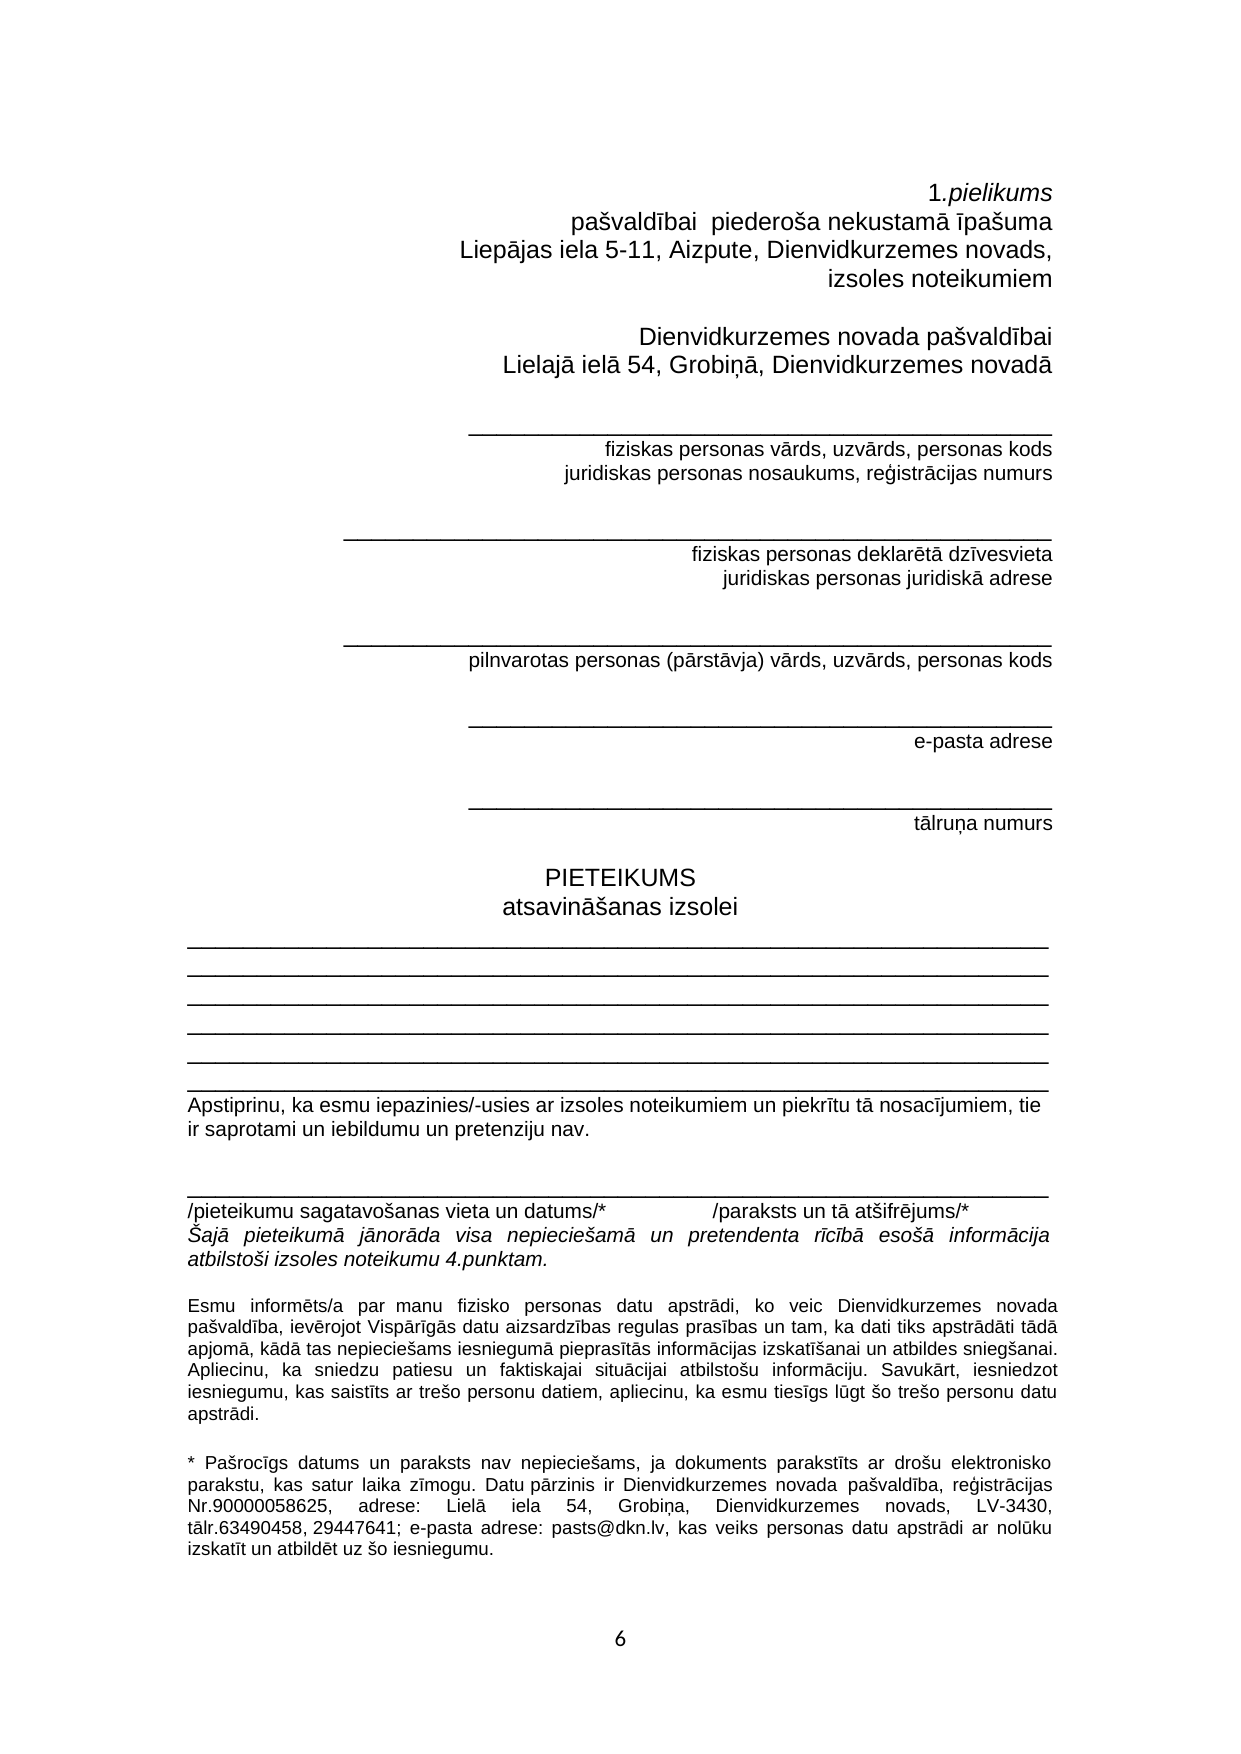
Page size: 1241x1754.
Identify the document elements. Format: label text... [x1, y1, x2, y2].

text * Pašrocīgs datums un paraksts nav nepieciešams, ja dokuments parakstīts ar drošu elektronisko parakstu, kas satur laika zīmogu. Datu pārzinis ir Dienvidkurzemes novada pašvaldība, reģistrācijas Nr.90000058625, adrese: Lielā iela 54, Grobiņa, Dienvidkurzemes novads, LV-3430, tālr.63490458, 29447641; e-pasta adrese: pasts@dkn.lv, kas veiks personas datu apstrādi ar nolūku izskatīt un atbildēt uz šo iesniegumu. [187, 1452, 1053, 1560]
text juridiskas personas nosaukums, reģistrācijas numurs [187, 461, 1053, 485]
text atsavināšanas izsolei [187, 892, 1053, 921]
text e-pasta adrese [187, 729, 1053, 753]
text Apstiprinu, ka esmu iepazinies/-usies ar izsoles noteikumiem un piekrītu tā nosacījumiem, tie ir saprotami un iebildumu un pretenziju nav. [187, 1093, 1053, 1141]
text Esmu informēts/a par manu fizisko personas datu apstrādi, ko veic Dienvidkurzemes novada pašvaldība, ievērojot Vispārīgās datu aizsardzības regulas prasības un tam, ka dati tiks apstrādāti tādā apjomā, kādā tas nepieciešams iesniegumā pieprasītās informācijas izskatīšanai un atbildes sniegšanai. Apliecinu, ka sniedzu patiesu un faktiskajai situācijai atbilstošu informāciju. Savukārt, iesniedzot iesniegumu, kas saistīts ar trešo personu datiem, apliecinu, ka esmu tiesīgs lūgt šo trešo personu datu apstrādi. [187, 1294, 1059, 1424]
text pilnvarotas personas (pārstāvja) vārds, uzvārds, personas kods [187, 648, 1053, 672]
text Liepājas iela 5-11, Aizpute, Dienvidkurzemes novads, [187, 236, 1053, 264]
text /pieteikumu sagatavošanas vieta un datums/* /paraksts un tā atšifrējums/* [187, 1199, 1053, 1223]
text __________________________________________ [187, 700, 1053, 729]
text ______________________________________________________________ [187, 1170, 1053, 1199]
text ____________________________________________________________________________________________________________________________ [187, 1007, 1053, 1064]
text pašvaldībai piederoša nekustamā īpašuma [187, 207, 1053, 236]
text __________________________________________ [187, 782, 1053, 811]
text izsoles noteikumiem [187, 264, 1053, 293]
text Dienvidkurzemes novada pašvaldībai [187, 322, 1053, 351]
text PIETEIKUMS [187, 863, 1053, 892]
text ______________________________________________________________ [187, 1064, 1053, 1093]
text tālruņa numurs [187, 811, 1053, 834]
text ___________________________________________________ [187, 513, 1053, 542]
text fiziskas personas vārds, uzvārds, personas kods [187, 437, 1053, 461]
text __________________________________________ [187, 408, 1053, 437]
text Lielajā ielā 54, Grobiņā, Dienvidkurzemes novadā [187, 351, 1053, 379]
text Šajā pieteikumā jānorāda visa nepieciešamā un pretendenta rīcībā esošā informācija atbilstoši izsoles noteikumu 4.punktam. [187, 1223, 1053, 1271]
text 1.pielikums [187, 178, 1053, 207]
text ___________________________________________________ [187, 619, 1053, 648]
text fiziskas personas deklarētā dzīvesvieta [187, 542, 1053, 566]
text __________________________________________________________________________________________________________________________________________________________________________________________ [187, 921, 1053, 1007]
text juridiskas personas juridiskā adrese [187, 566, 1053, 590]
